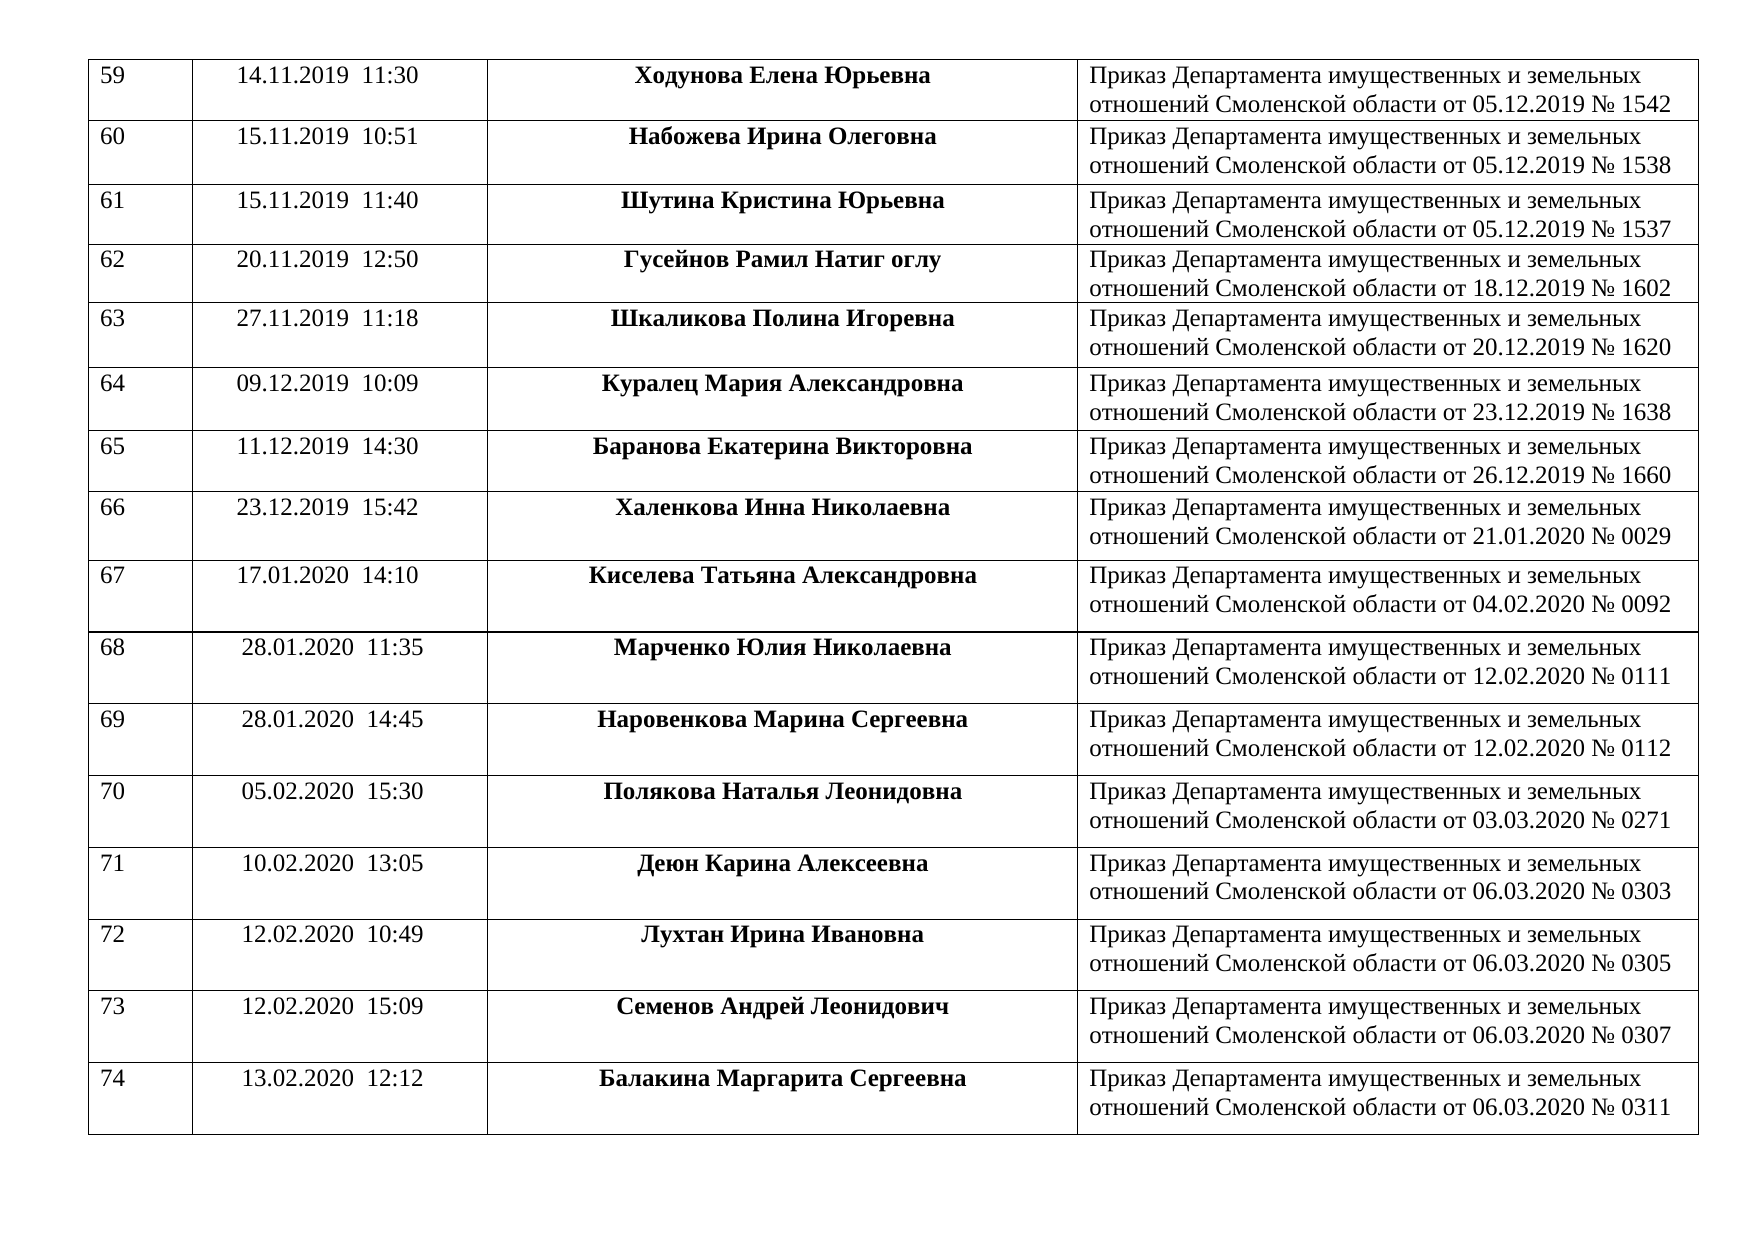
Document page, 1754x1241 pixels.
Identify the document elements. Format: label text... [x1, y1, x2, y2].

table_cell 71 [89, 848, 192, 918]
table_cell 11.12.2019 14:30 [193, 431, 487, 491]
table_cell Приказ Департамента имущественных и земельных отношений Смоленской области от 06.03.2020 № 0311 [1078, 1063, 1698, 1134]
table_cell 28.01.2020 14:45 [193, 704, 487, 775]
table_cell 23.12.2019 15:42 [193, 492, 487, 559]
table_cell Приказ Департамента имущественных и земельных отношений Смоленской области от 23.12.2019 № 1638 [1078, 368, 1698, 430]
table_cell Семенов Андрей Леонидович [488, 991, 1077, 1062]
table_cell 27.11.2019 11:18 [193, 303, 487, 367]
table_cell 12.02.2020 15:09 [193, 991, 487, 1062]
table_cell Балакина Маргарита Сергеевна [488, 1063, 1077, 1134]
table_cell Приказ Департамента имущественных и земельных отношений Смоленской области от 03.03.2020 № 0271 [1078, 776, 1698, 847]
table_cell 61 [89, 185, 192, 243]
table_cell 12.02.2020 10:49 [193, 920, 487, 990]
table_cell Киселева Татьяна Александровна [488, 561, 1077, 631]
table_cell 15.11.2019 11:40 [193, 185, 487, 243]
table_cell Марченко Юлия Николаевна [488, 633, 1077, 703]
table_cell 13.02.2020 12:12 [193, 1063, 487, 1134]
table_cell 14.11.2019 11:30 [193, 60, 487, 120]
table_cell Лухтан Ирина Ивановна [488, 920, 1077, 990]
table_cell Приказ Департамента имущественных и земельных отношений Смоленской области от 26.12.2019 № 1660 [1078, 431, 1698, 491]
table_cell 05.02.2020 15:30 [193, 776, 487, 847]
table_cell 60 [89, 121, 192, 184]
table_cell Баранова Екатерина Викторовна [488, 431, 1077, 491]
table_cell Приказ Департамента имущественных и земельных отношений Смоленской области от 06.03.2020 № 0307 [1078, 991, 1698, 1062]
table_cell 62 [89, 245, 192, 302]
table_cell Полякова Наталья Леонидовна [488, 776, 1077, 847]
table_cell Наровенкова Марина Сергеевна [488, 704, 1077, 775]
table_cell 64 [89, 368, 192, 430]
table_cell Приказ Департамента имущественных и земельных отношений Смоленской области от 05.12.2019 № 1542 [1078, 60, 1698, 120]
table_cell 72 [89, 920, 192, 990]
table_cell 28.01.2020 11:35 [193, 633, 487, 703]
table_cell Приказ Департамента имущественных и земельных отношений Смоленской области от 21.01.2020 № 0029 [1078, 492, 1698, 559]
table_cell Шутина Кристина Юрьевна [488, 185, 1077, 243]
table_cell 17.01.2020 14:10 [193, 561, 487, 631]
table_cell Приказ Департамента имущественных и земельных отношений Смоленской области от 18.12.2019 № 1602 [1078, 245, 1698, 302]
table_cell Деюн Карина Алексеевна [488, 848, 1077, 918]
table_cell Халенкова Инна Николаевна [488, 492, 1077, 559]
table_cell 10.02.2020 13:05 [193, 848, 487, 918]
table_cell 68 [89, 633, 192, 703]
table_cell 20.11.2019 12:50 [193, 245, 487, 302]
table_cell 70 [89, 776, 192, 847]
table_cell Набожева Ирина Олеговна [488, 121, 1077, 184]
table_cell 73 [89, 991, 192, 1062]
table_cell 69 [89, 704, 192, 775]
table_cell Приказ Департамента имущественных и земельных отношений Смоленской области от 05.12.2019 № 1537 [1078, 185, 1698, 243]
table_cell Приказ Департамента имущественных и земельных отношений Смоленской области от 12.02.2020 № 0111 [1078, 633, 1698, 703]
table_cell 15.11.2019 10:51 [193, 121, 487, 184]
table_cell Гусейнов Рамил Натиг оглу [488, 245, 1077, 302]
table_cell Приказ Департамента имущественных и земельных отношений Смоленской области от 05.12.2019 № 1538 [1078, 121, 1698, 184]
table_cell Куралец Мария Александровна [488, 368, 1077, 430]
table_cell Приказ Департамента имущественных и земельных отношений Смоленской области от 04.02.2020 № 0092 [1078, 561, 1698, 631]
table_cell 63 [89, 303, 192, 367]
table_cell 66 [89, 492, 192, 559]
table_cell 09.12.2019 10:09 [193, 368, 487, 430]
table_cell 65 [89, 431, 192, 491]
table_cell Шкаликова Полина Игоревна [488, 303, 1077, 367]
table_cell Приказ Департамента имущественных и земельных отношений Смоленской области от 06.03.2020 № 0303 [1078, 848, 1698, 918]
table_cell 74 [89, 1063, 192, 1134]
table_cell Ходунова Елена Юрьевна [488, 60, 1077, 120]
table_cell Приказ Департамента имущественных и земельных отношений Смоленской области от 06.03.2020 № 0305 [1078, 920, 1698, 990]
table_cell 67 [89, 561, 192, 631]
table_cell Приказ Департамента имущественных и земельных отношений Смоленской области от 20.12.2019 № 1620 [1078, 303, 1698, 367]
table_cell 59 [89, 60, 192, 120]
table_cell Приказ Департамента имущественных и земельных отношений Смоленской области от 12.02.2020 № 0112 [1078, 704, 1698, 775]
